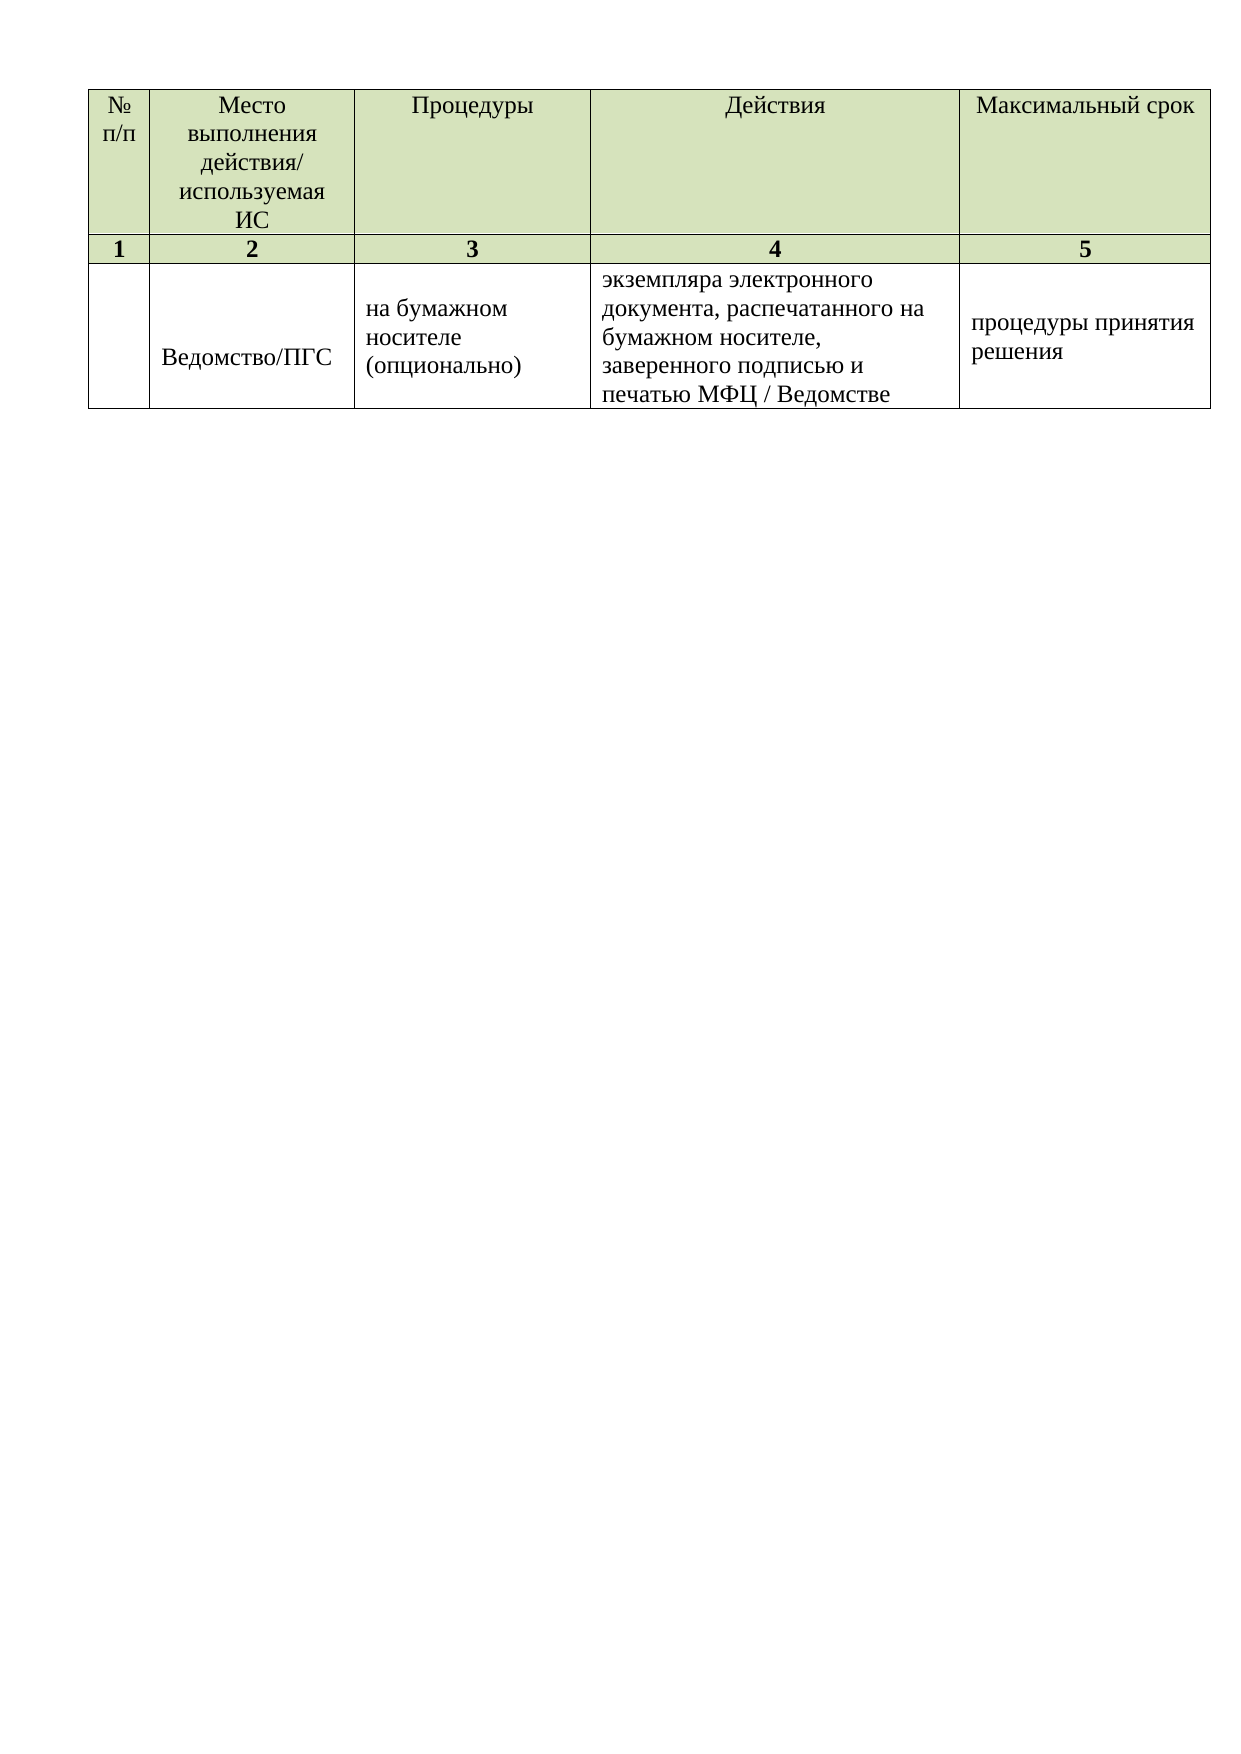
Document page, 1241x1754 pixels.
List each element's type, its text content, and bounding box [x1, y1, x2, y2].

table_cell 1 [89, 235, 149, 263]
table_cell 13 [89, 264, 149, 408]
table_cell 3 [355, 235, 590, 263]
table_header Место выполнения действия/ используемая ИС [150, 90, 354, 233]
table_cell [960, 264, 1210, 408]
table_cell 4 [591, 235, 959, 263]
table_header № п/п [89, 90, 149, 233]
table_header Процедуры [355, 90, 590, 233]
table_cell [355, 264, 590, 408]
table_cell 5 [960, 235, 1210, 263]
table_cell Модуль МФЦ / Ведомство/ПГС [150, 264, 354, 408]
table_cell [591, 264, 959, 408]
table_cell 2 [150, 235, 354, 263]
table_header Действия [591, 90, 959, 233]
table_header Максимальный срок [960, 90, 1210, 233]
